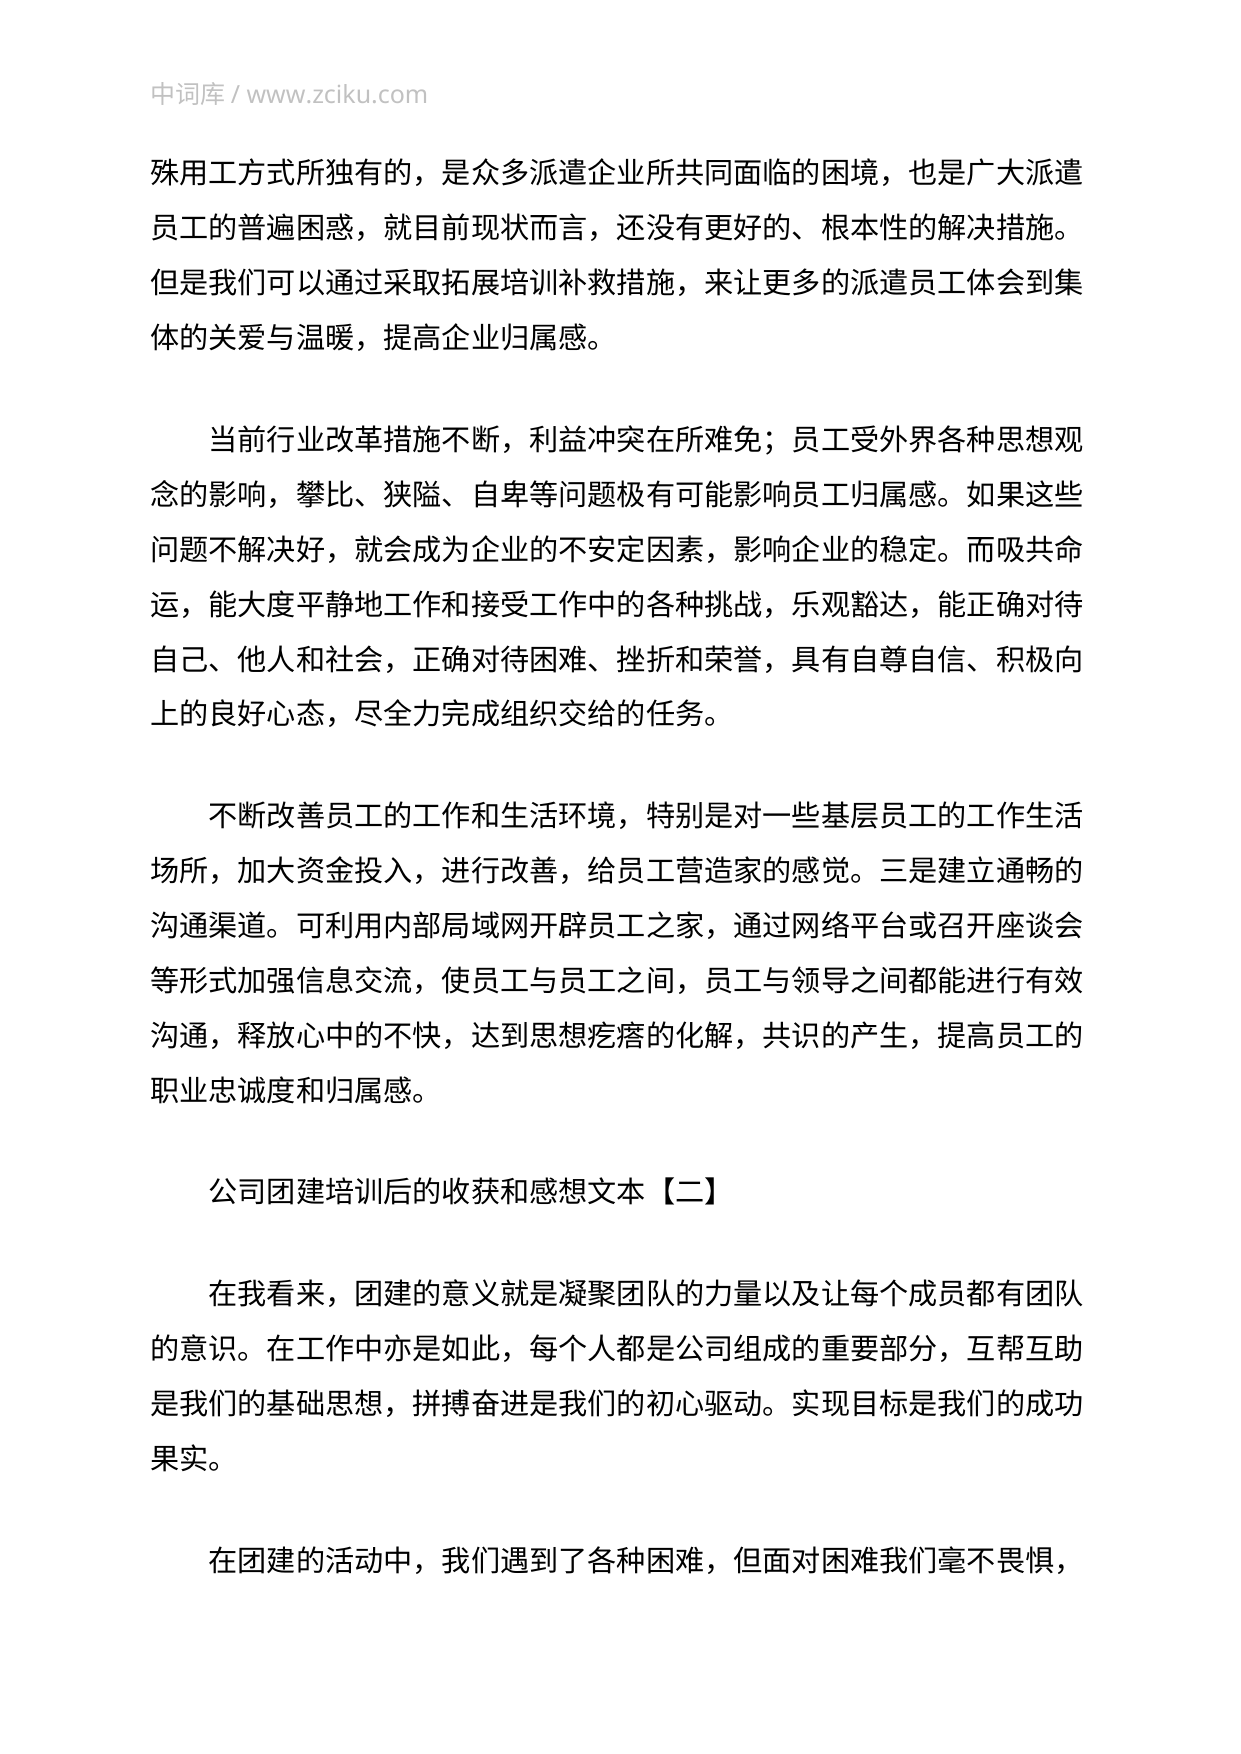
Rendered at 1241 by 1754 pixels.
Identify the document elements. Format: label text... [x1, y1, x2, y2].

text 公司团建培训后的收获和感想文本【二】 [150, 1169, 1090, 1211]
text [150, 150, 1090, 357]
text 在我看来，团建的意义就是凝聚团队的力量以及让每个成员都有团队的意识。在工作中亦是如此，每个人都是公司组成的重要部分，互帮互助是我们的基础思想，拼搏奋进是我们的初心驱动。实现目标是我们的成功果实。 [150, 1271, 1090, 1478]
text 不断改善员工的工作和生活环境，特别是对一些基层员工的工作生活场所，加大资金投入，进行改善，给员工营造家的感觉。三是建立通畅的沟通渠道。可利用内部局域网开辟员工之家，通过网络平台或召开座谈会等形式加强信息交流，使员工与员工之间，员工与领导之间都能进行有效沟通，释放心中的不快，达到思想疙瘩的化解，共识的产生，提高员工的职业忠诚度和归属感。 [150, 793, 1090, 1109]
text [150, 1537, 1090, 1579]
text 当前行业改革措施不断，利益冲突在所难免；员工受外界各种思想观念的影响，攀比、狭隘、自卑等问题极有可能影响员工归属感。如果这些问题不解决好，就会成为企业的不安定因素，影响企业的稳定。而吸共命运，能大度平静地工作和接受工作中的各种挑战，乐观豁达，能正确对待自己、他人和社会，正确对待困难、挫折和荣誉，具有自尊自信、积极向上的良好心态，尽全力完成组织交给的任务。 [150, 416, 1090, 733]
